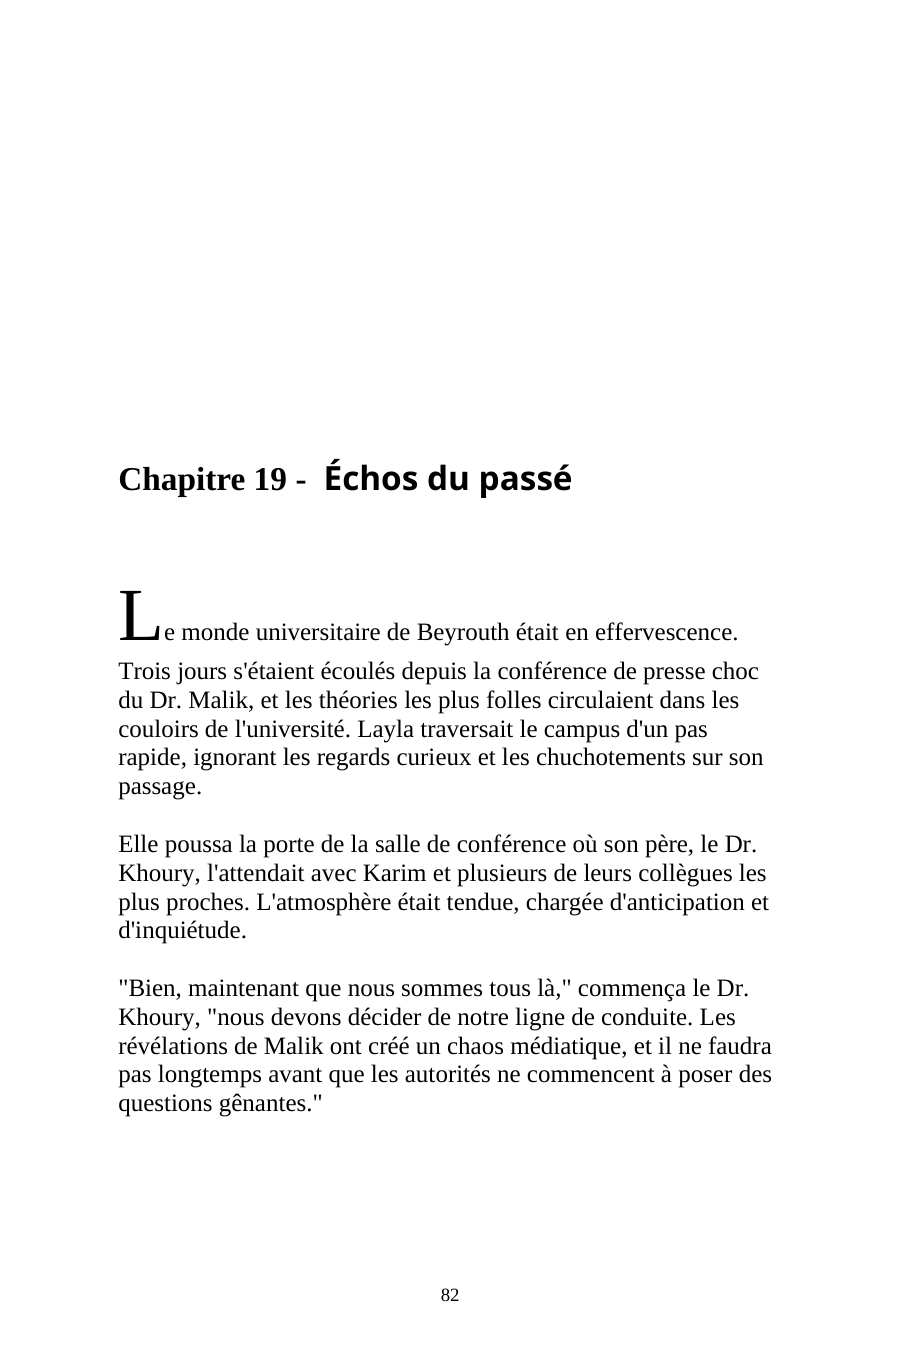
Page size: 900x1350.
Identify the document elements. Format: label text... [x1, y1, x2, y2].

text "Bien, maintenant que nous sommes tous là," commença le Dr. Khoury, "nous devons décider de notre ligne de conduite. Les révélations de Malik ont créé un chaos médiatique, et il ne faudra pas longtemps avant que les autorités ne commencent à poser des questions gênantes." [118, 973, 782, 1117]
text Elle poussa la porte de la salle de conférence où son père, le Dr. Khoury, l'attendait avec Karim et plusieurs de leurs collègues les plus proches. L'atmosphère était tendue, chargée d'anticipation et d'inquiétude. [118, 829, 782, 944]
text Le monde universitaire de Beyrouth était en effervescence. Trois jours s'étaient écoulés depuis la conférence de presse choc du Dr. Malik, et les théories les plus folles circulaient dans les couloirs de l'université. Layla traversait le campus d'un pas rapide, ignorant les regards curieux et les chuchotements sur son passage. [118, 570, 782, 800]
subtitle - Échos du passé [118, 455, 782, 501]
